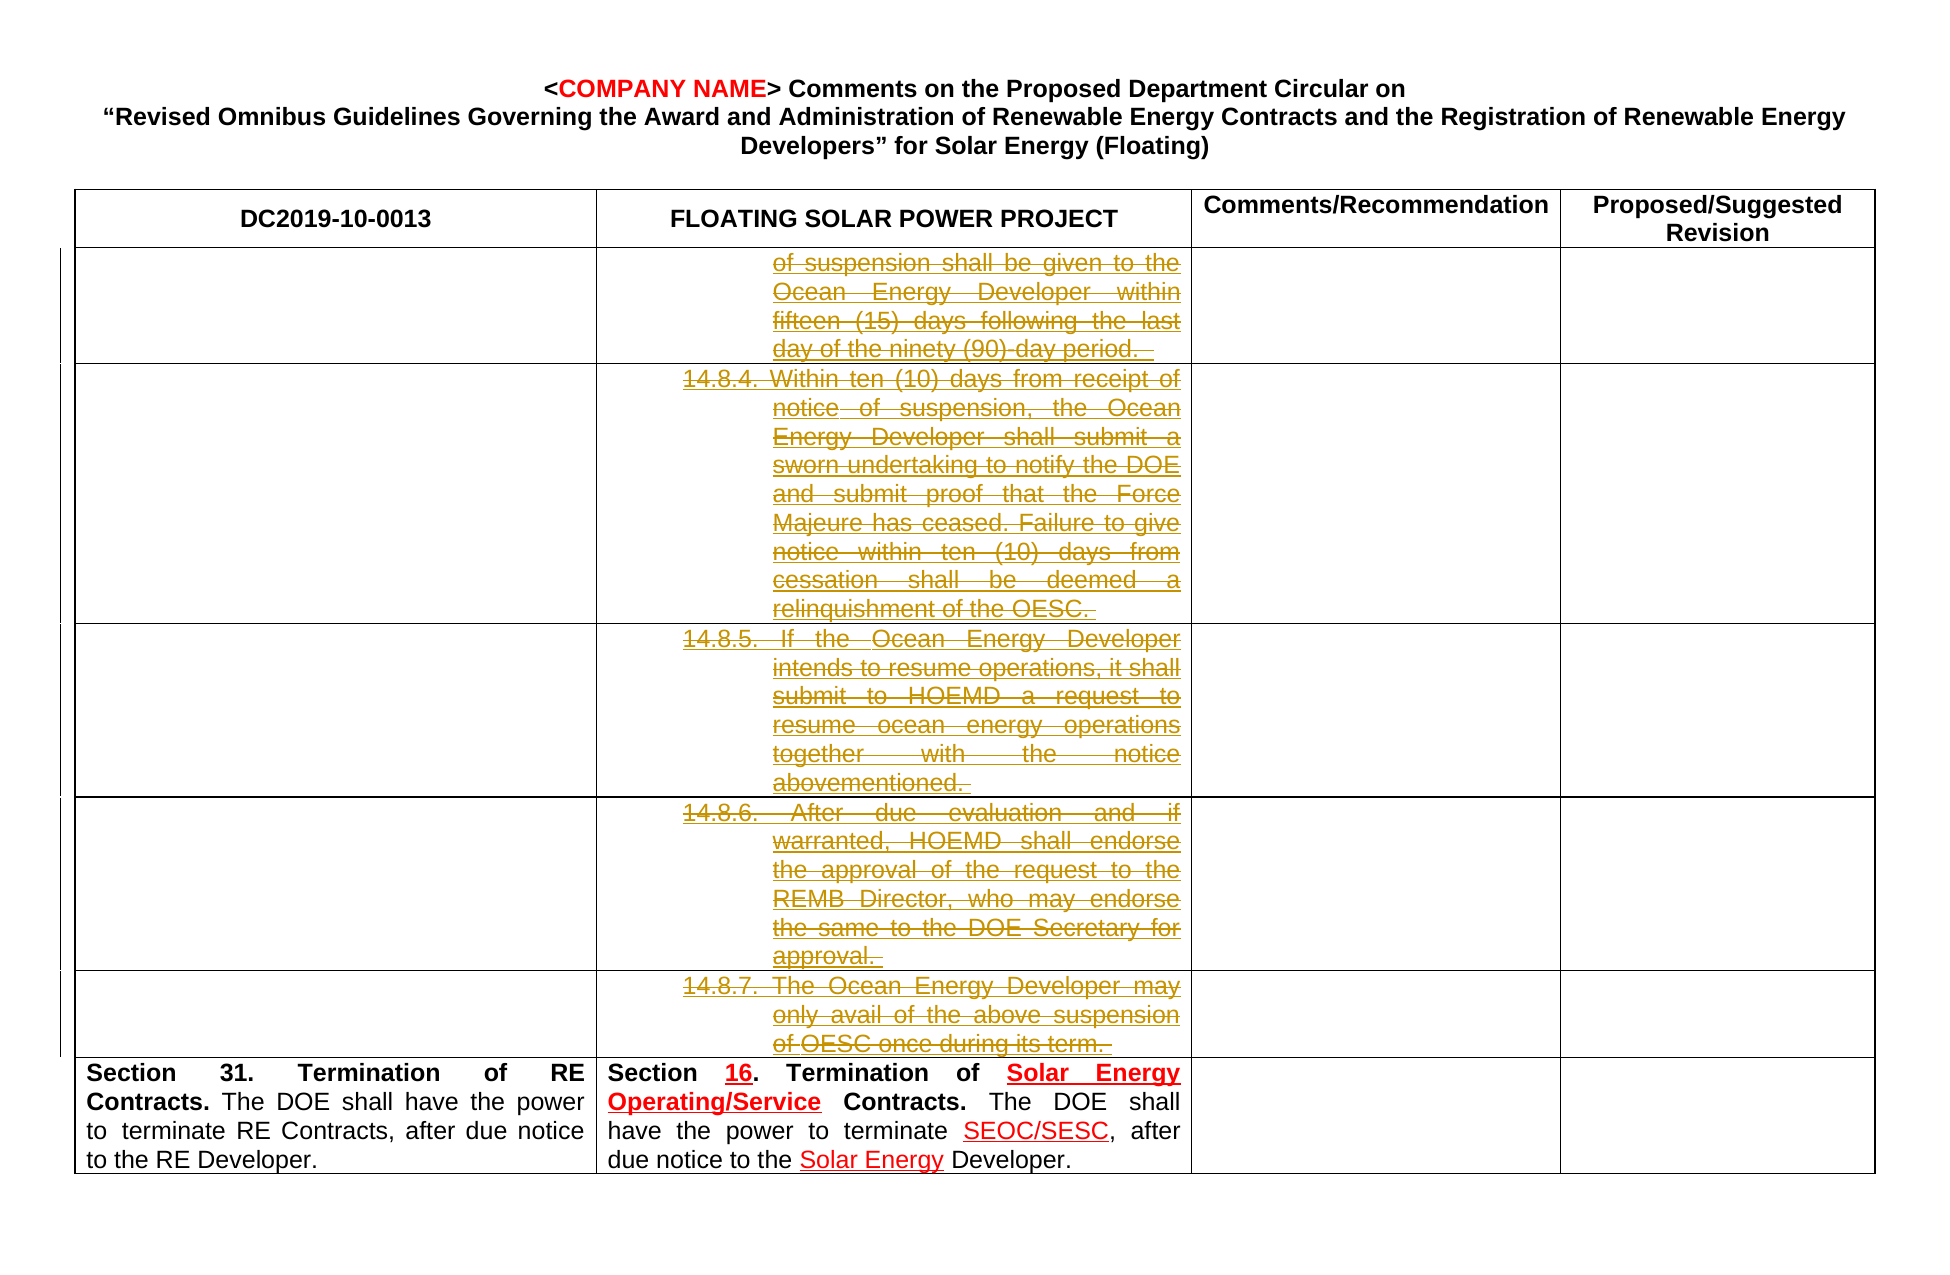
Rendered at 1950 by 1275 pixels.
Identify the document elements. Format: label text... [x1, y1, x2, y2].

table_cell [597, 624, 1191, 796]
table_cell [1192, 624, 1560, 796]
table_cell [76, 971, 596, 1057]
table_header Proposed/Suggested Revision [1561, 190, 1874, 247]
table_cell [1561, 624, 1874, 796]
table_cell [597, 364, 1191, 623]
table_cell [1561, 971, 1874, 1057]
table_cell [1192, 248, 1560, 363]
table_cell [597, 971, 1191, 1057]
table_cell [76, 624, 596, 796]
table_cell [1192, 798, 1560, 970]
table_cell [76, 798, 596, 970]
table_cell Section 16. Termination of Solar Energy Operating/Service Contracts. The DOE shall have the power to terminate SEOC/SESC, after due notice to the Solar Energy Developer. [597, 1058, 1191, 1173]
table_cell [1561, 364, 1874, 623]
table_header Comments/Recommendation [1192, 190, 1560, 247]
table_header DC2019-10-0013 [76, 190, 596, 247]
table_cell [1192, 1058, 1560, 1173]
table_header FLOATING SOLAR POWER PROJECT [597, 190, 1191, 247]
table_cell [597, 798, 1191, 970]
table_cell Section 31. Termination of RE Contracts. The DOE shall have the power to terminate RE Contracts, after due notice to the RE Developer. [76, 1058, 596, 1173]
table_cell [1561, 1058, 1874, 1173]
table_cell [76, 248, 596, 363]
table_cell [1192, 364, 1560, 623]
table_cell [1561, 798, 1874, 970]
table_cell [1192, 971, 1560, 1057]
table_cell [76, 364, 596, 623]
table_cell [1561, 248, 1874, 363]
table_cell [597, 248, 1191, 363]
